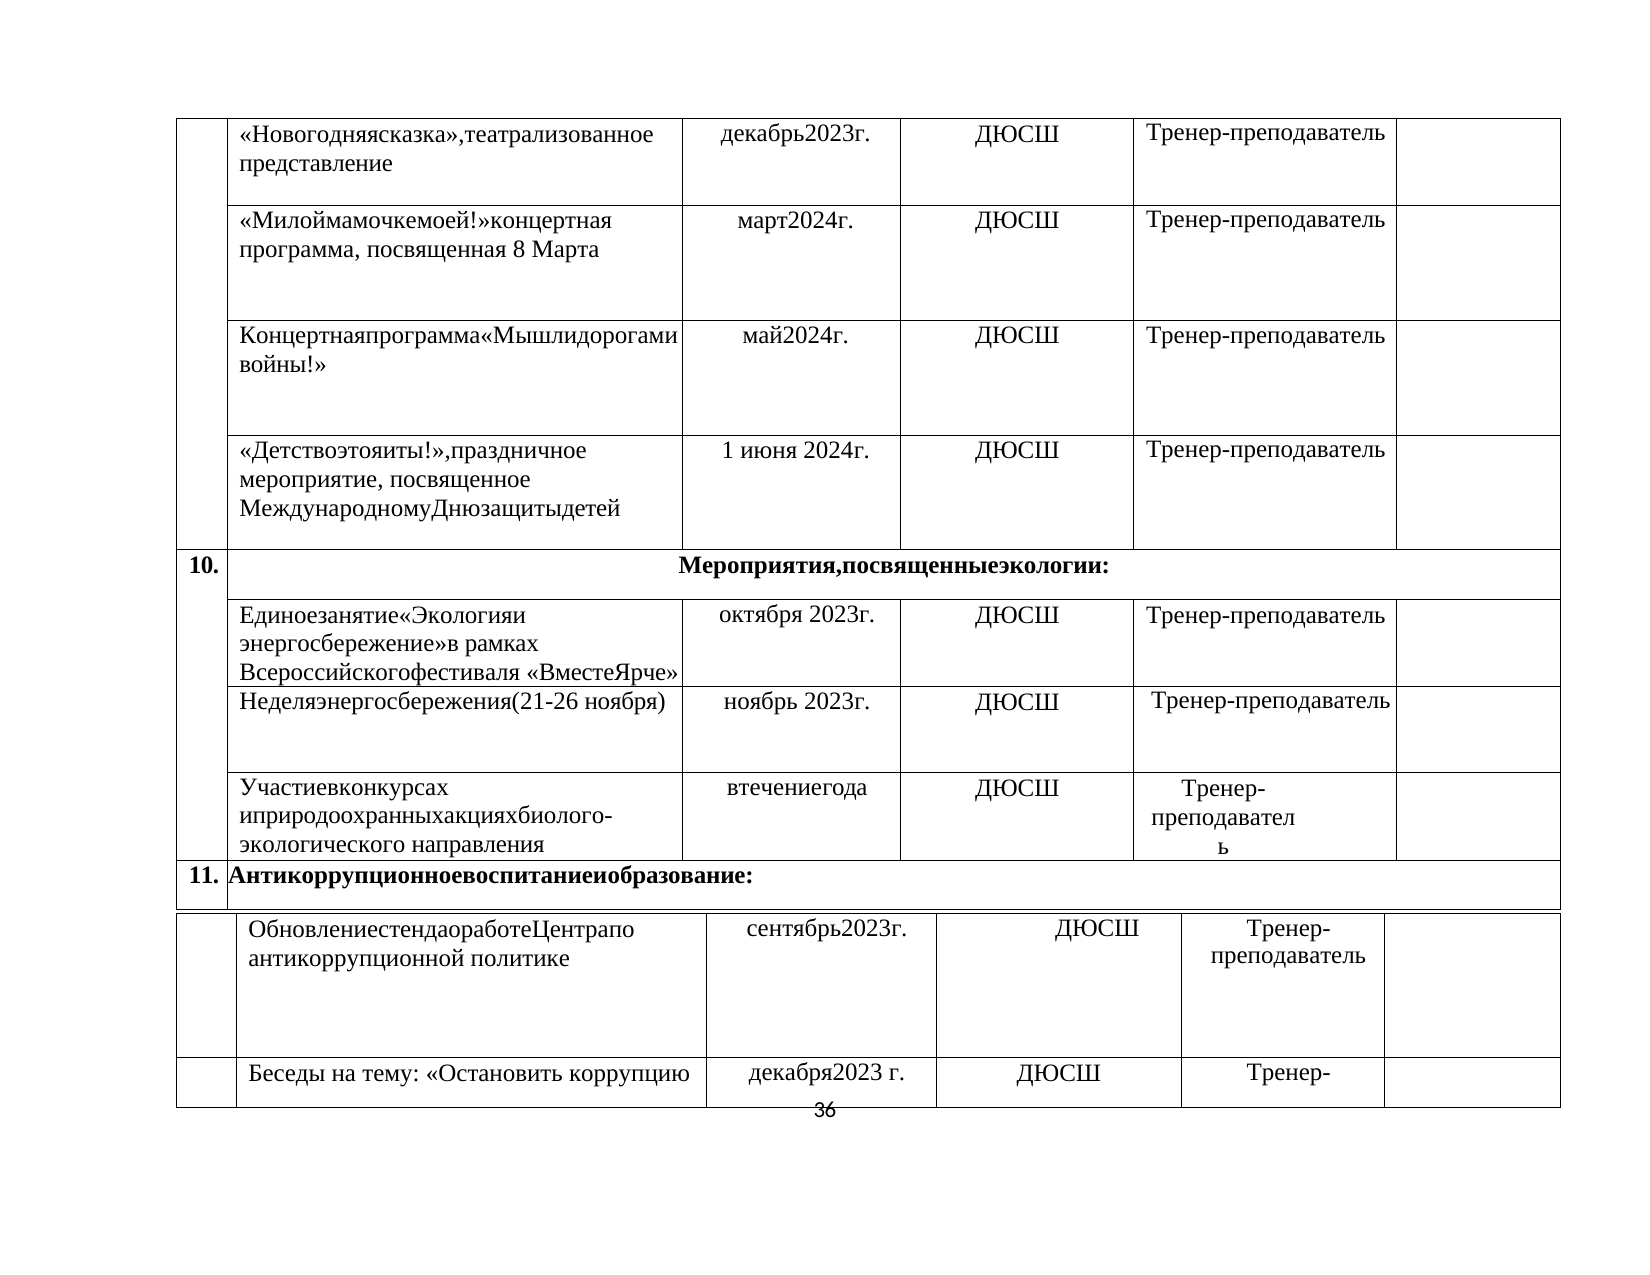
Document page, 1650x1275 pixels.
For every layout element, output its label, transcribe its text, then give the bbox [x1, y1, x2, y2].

table_cell Концертнаяпрограмма«Мышлидорогами войны!» [228, 321, 682, 434]
table_header сентябрь2023г. [707, 914, 936, 1057]
table_cell декабрь2023г. [683, 119, 900, 204]
table_cell Единоезанятие«Экологияи энергосбережение»в рамках Всероссийскогофестиваля «ВместеЯрче» [228, 600, 682, 686]
table_cell Участиевконкурсах иприродоохранныхакцияхбиолого-экологического направления [228, 773, 682, 859]
table_cell ДЮСШ [901, 687, 1133, 772]
table_cell ДЮСШ [901, 119, 1133, 204]
table_cell «Милоймамочкемоей!»концертная программа, посвященная 8 Марта [228, 206, 682, 319]
table_cell [1397, 321, 1560, 434]
table_header ДЮСШ [937, 914, 1181, 1057]
table_cell ДЮСШ [901, 436, 1133, 549]
table_cell март2024г. [683, 206, 900, 319]
table_cell Тренер-преподаватель [1134, 600, 1396, 686]
table_cell Тренер-преподаватель [1134, 206, 1396, 319]
table_cell 10. [177, 550, 227, 859]
table_cell [1397, 687, 1560, 772]
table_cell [237, 1058, 706, 1107]
table_cell ДЮСШ [901, 600, 1133, 686]
table_header [1385, 914, 1560, 1057]
table_cell ноябрь 2023г. [683, 687, 900, 772]
table_cell Антикоррупционноевоспитаниеиобразование: [228, 861, 1560, 909]
table_cell май2024г. [683, 321, 900, 434]
table_header Тренер-преподаватель [1182, 914, 1384, 1057]
table_cell ДЮСШ [901, 206, 1133, 319]
table_cell [1397, 206, 1560, 319]
table_cell ДЮСШ [937, 1058, 1181, 1107]
table_cell «Новогодняясказка»,театрализованное представление [228, 119, 682, 204]
table_cell втечениегода [683, 773, 900, 859]
table_cell [1385, 1058, 1560, 1107]
table_cell [1397, 600, 1560, 686]
table_cell октября 2023г. [683, 600, 900, 686]
table_cell Тренер-преподаватель [1134, 321, 1396, 434]
table_cell ДЮСШ [901, 773, 1133, 859]
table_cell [1134, 119, 1396, 204]
table_header ОбновлениестендаоработеЦентрапо антикоррупционной политике [237, 914, 706, 1057]
table_cell Неделяэнергосбережения(21-26 ноября) [228, 687, 682, 772]
table_cell 1 июня 2024г. [683, 436, 900, 549]
table_cell «Детствоэтояиты!»,праздничное мероприятие, посвященное МеждународномуДнюзащитыдетей [228, 436, 682, 549]
table_cell декабря2023 г. [707, 1058, 936, 1107]
table_cell [177, 1058, 236, 1107]
table_cell [1397, 119, 1560, 204]
table_cell Тренер-преподаватель [1134, 687, 1396, 772]
table_cell ДЮСШ [901, 321, 1133, 434]
table_cell Тренер-преподаватель [1134, 436, 1396, 549]
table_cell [1182, 1058, 1384, 1107]
table_header [177, 914, 236, 1057]
table_cell 11. [177, 861, 227, 909]
table_cell Мероприятия,посвященныеэкологии: [228, 550, 1560, 599]
table_cell [1397, 773, 1560, 859]
table_cell [1397, 436, 1560, 549]
table_cell Тренер-преподаватель [1134, 773, 1396, 859]
